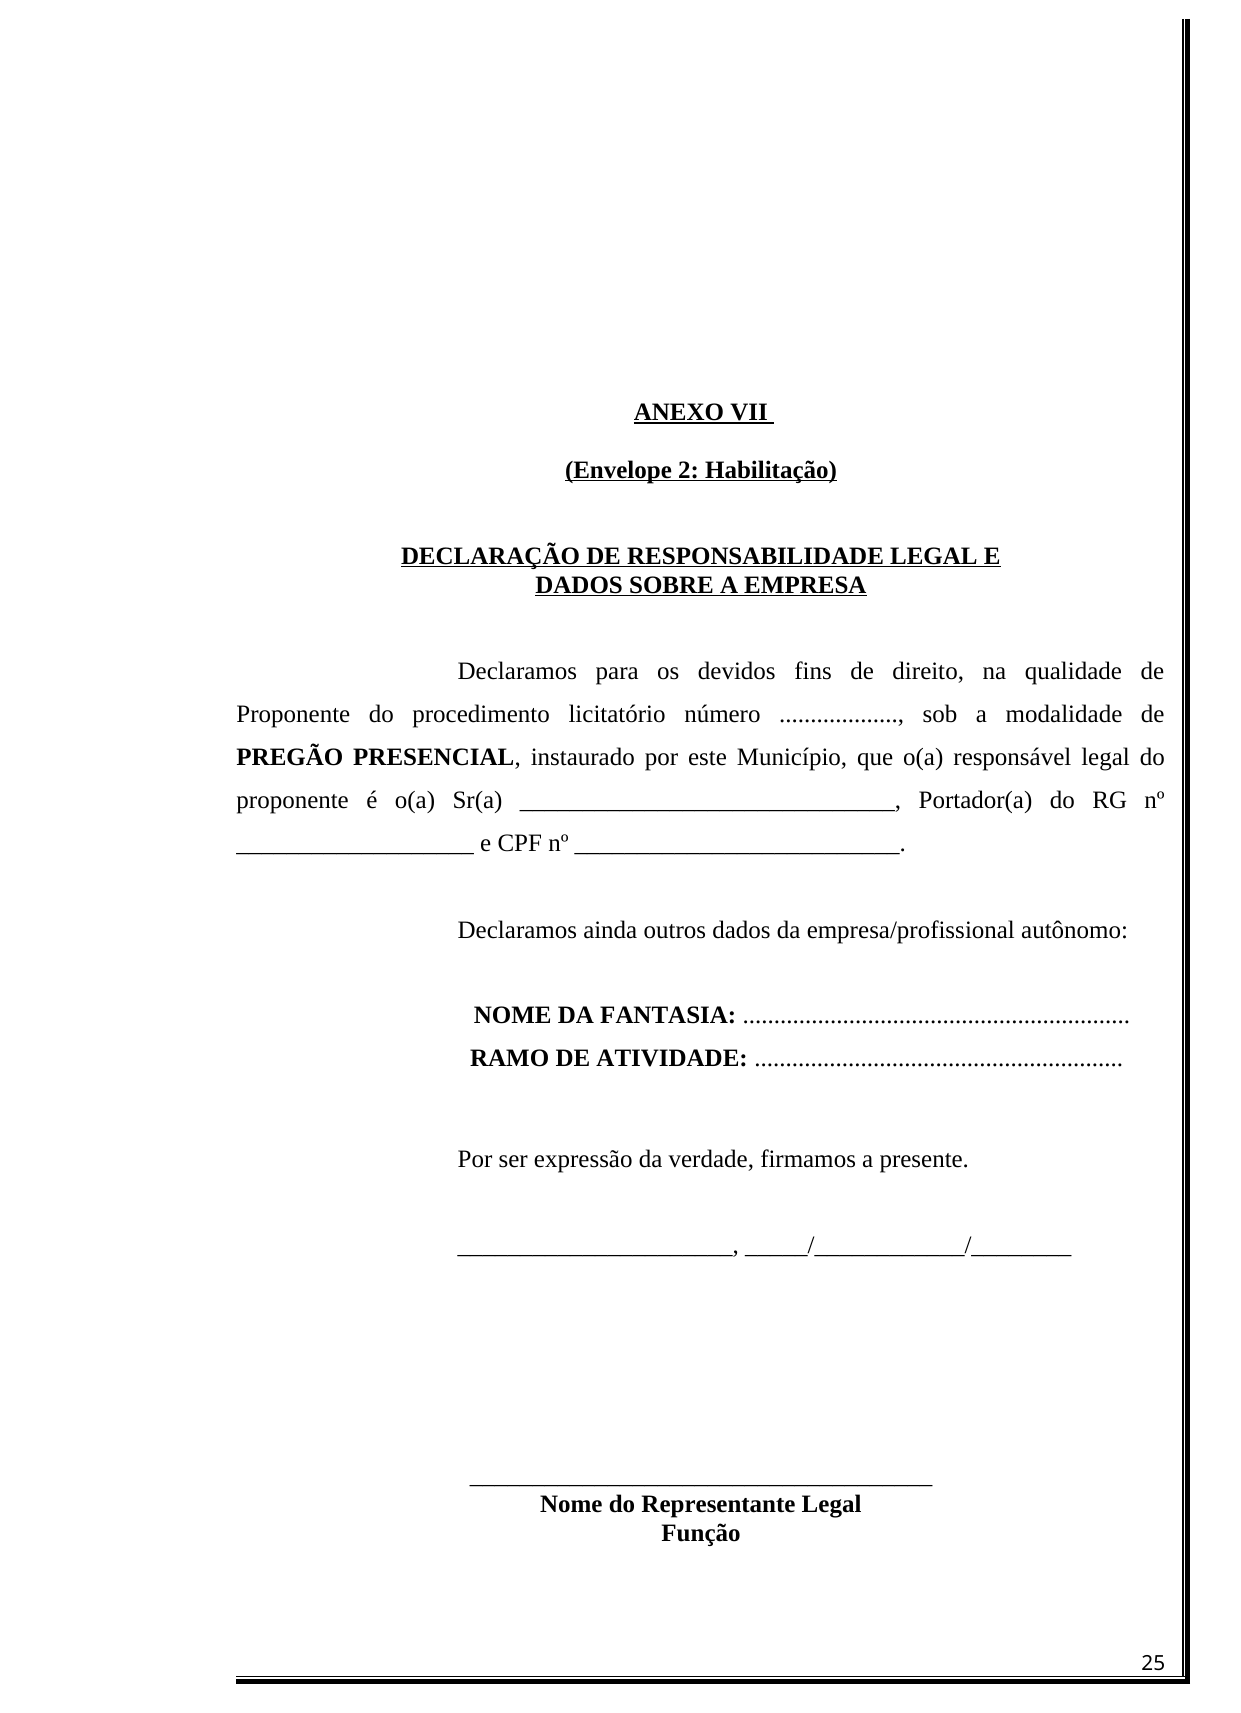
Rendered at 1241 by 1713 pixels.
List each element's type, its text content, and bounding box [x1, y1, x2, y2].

text Declaramos para os devidos fins de direito, na qualidade de Proponente do procedimento licitatório número ..................., sob a modalidade de PREGÃO PRESENCIAL, instaurado por este Município, que o(a) responsável legal do proponente é o(a) Sr(a) ______________________________, Portador(a) do RG nº ___________________ e CPF nº __________________________. [236, 656, 1165, 857]
text Nome do Representante Legal [236, 1489, 1165, 1518]
text _____________________________________ [236, 1460, 1165, 1489]
text Declaramos ainda outros dados da empresa/profissional autônomo: [236, 915, 1165, 943]
text DADOS SOBRE A EMPRESA [236, 570, 1165, 598]
text Por ser expressão da verdade, firmamos a presente. [236, 1144, 1165, 1173]
text Função [236, 1518, 1165, 1546]
text RAMO DE ATIVIDADE: ........................................................... [236, 1043, 1165, 1072]
text NOME DA FANTASIA: .............................................................. [311, 1000, 1165, 1029]
text ______________________, _____/____________/________ [236, 1230, 1165, 1259]
text (Envelope 2: Habilitação) [236, 455, 1165, 483]
text ANEXO VII [236, 397, 1165, 426]
text DECLARAÇÃO DE RESPONSABILIDADE LEGAL E [236, 541, 1165, 570]
